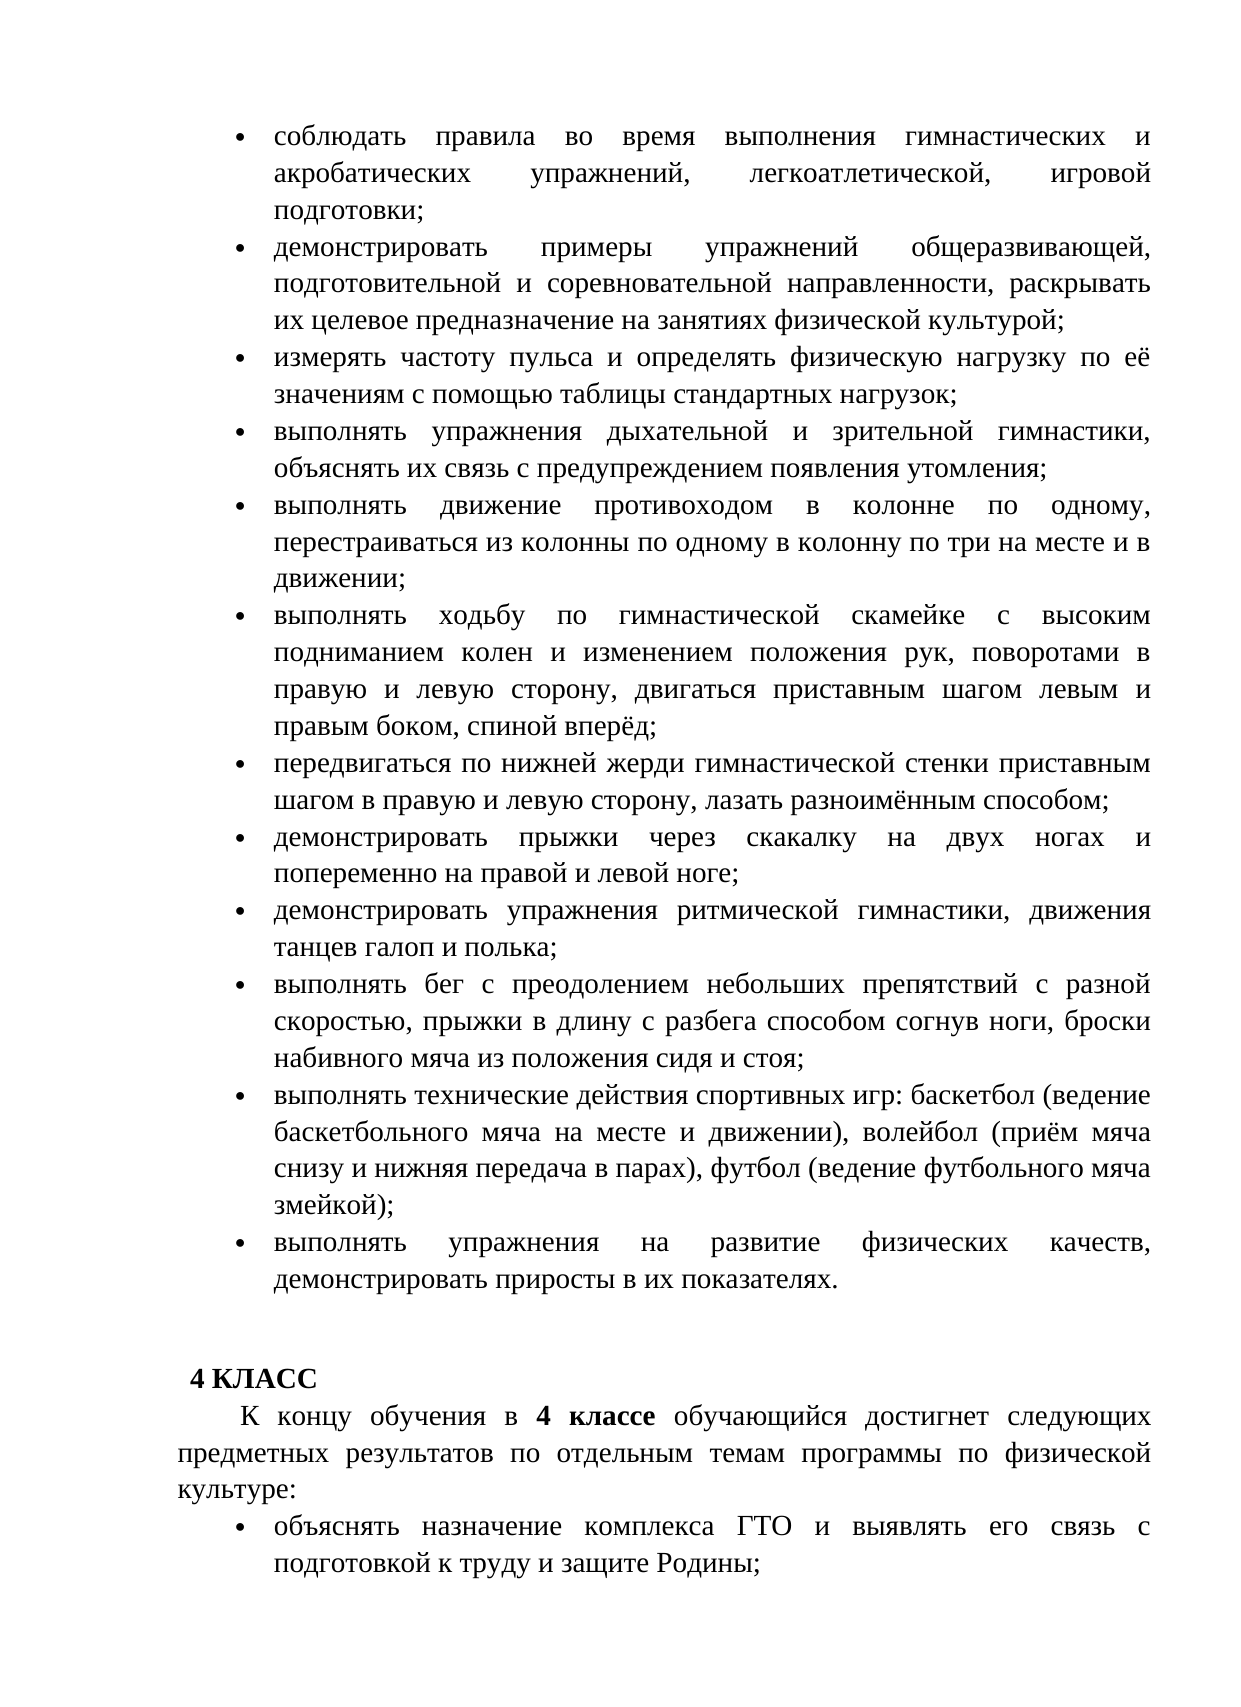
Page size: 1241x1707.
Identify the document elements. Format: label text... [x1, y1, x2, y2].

text К концу обучения в 4 классе обучающийся достигнет следующих предметных результатов по отдельным темам программы по физической культуре: [177, 1398, 1152, 1505]
list объяснять назначение комплекса ГТО и выявлять его связь с подготовкой к труду и защите Родины; [236, 1508, 1152, 1579]
list демонстрировать упражнения ритмической гимнастики, движения танцев галоп и полька; [236, 892, 1152, 963]
list выполнять ходьбу по гимнастической скамейке с высоким подниманием колен и изменением положения рук, поворотами в правую и левую сторону, двигаться приставным шагом левым и правым боком, спиной вперёд; [236, 597, 1152, 742]
list выполнять бег с преодолением небольших препятствий с разной скоростью, прыжки в длину с разбега способом согнув ноги, броски набивного мяча из положения сидя и стоя; [236, 966, 1152, 1073]
list передвигаться по нижней жерди гимнастической стенки приставным шагом в правую и левую сторону, лазать разноимённым способом; [236, 745, 1152, 815]
list измерять частоту пульса и определять физическую нагрузку по её значениям с помощью таблицы стандартных нагрузок; [236, 339, 1152, 410]
list демонстрировать примеры упражнений общеразвивающей, подготовительной и соревновательной направленности, раскрывать их целевое предназначение на занятиях физической культурой; [236, 229, 1152, 336]
list выполнять упражнения дыхательной и зрительной гимнастики, объяснять их связь с предупреждением появления утомления; [236, 413, 1152, 483]
list выполнять движение противоходом в колонне по одному, перестраиваться из колонны по одному в колонну по три на месте и в движении; [236, 487, 1152, 594]
text 4 КЛАСС [190, 1361, 1152, 1394]
list соблюдать правила во время выполнения гимнастических и акробатических упражнений, легкоатлетической, игровой подготовки; [236, 118, 1152, 225]
list выполнять упражнения на развитие физических качеств, демонстрировать приросты в их показателях. [236, 1224, 1152, 1295]
list демонстрировать прыжки через скакалку на двух ногах и попеременно на правой и левой ноге; [236, 819, 1152, 889]
list выполнять технические действия спортивных игр: баскетбол (ведение баскетбольного мяча на месте и движении), волейбол (приём мяча снизу и нижняя передача в парах), футбол (ведение футбольного мяча змейкой); [236, 1077, 1152, 1221]
